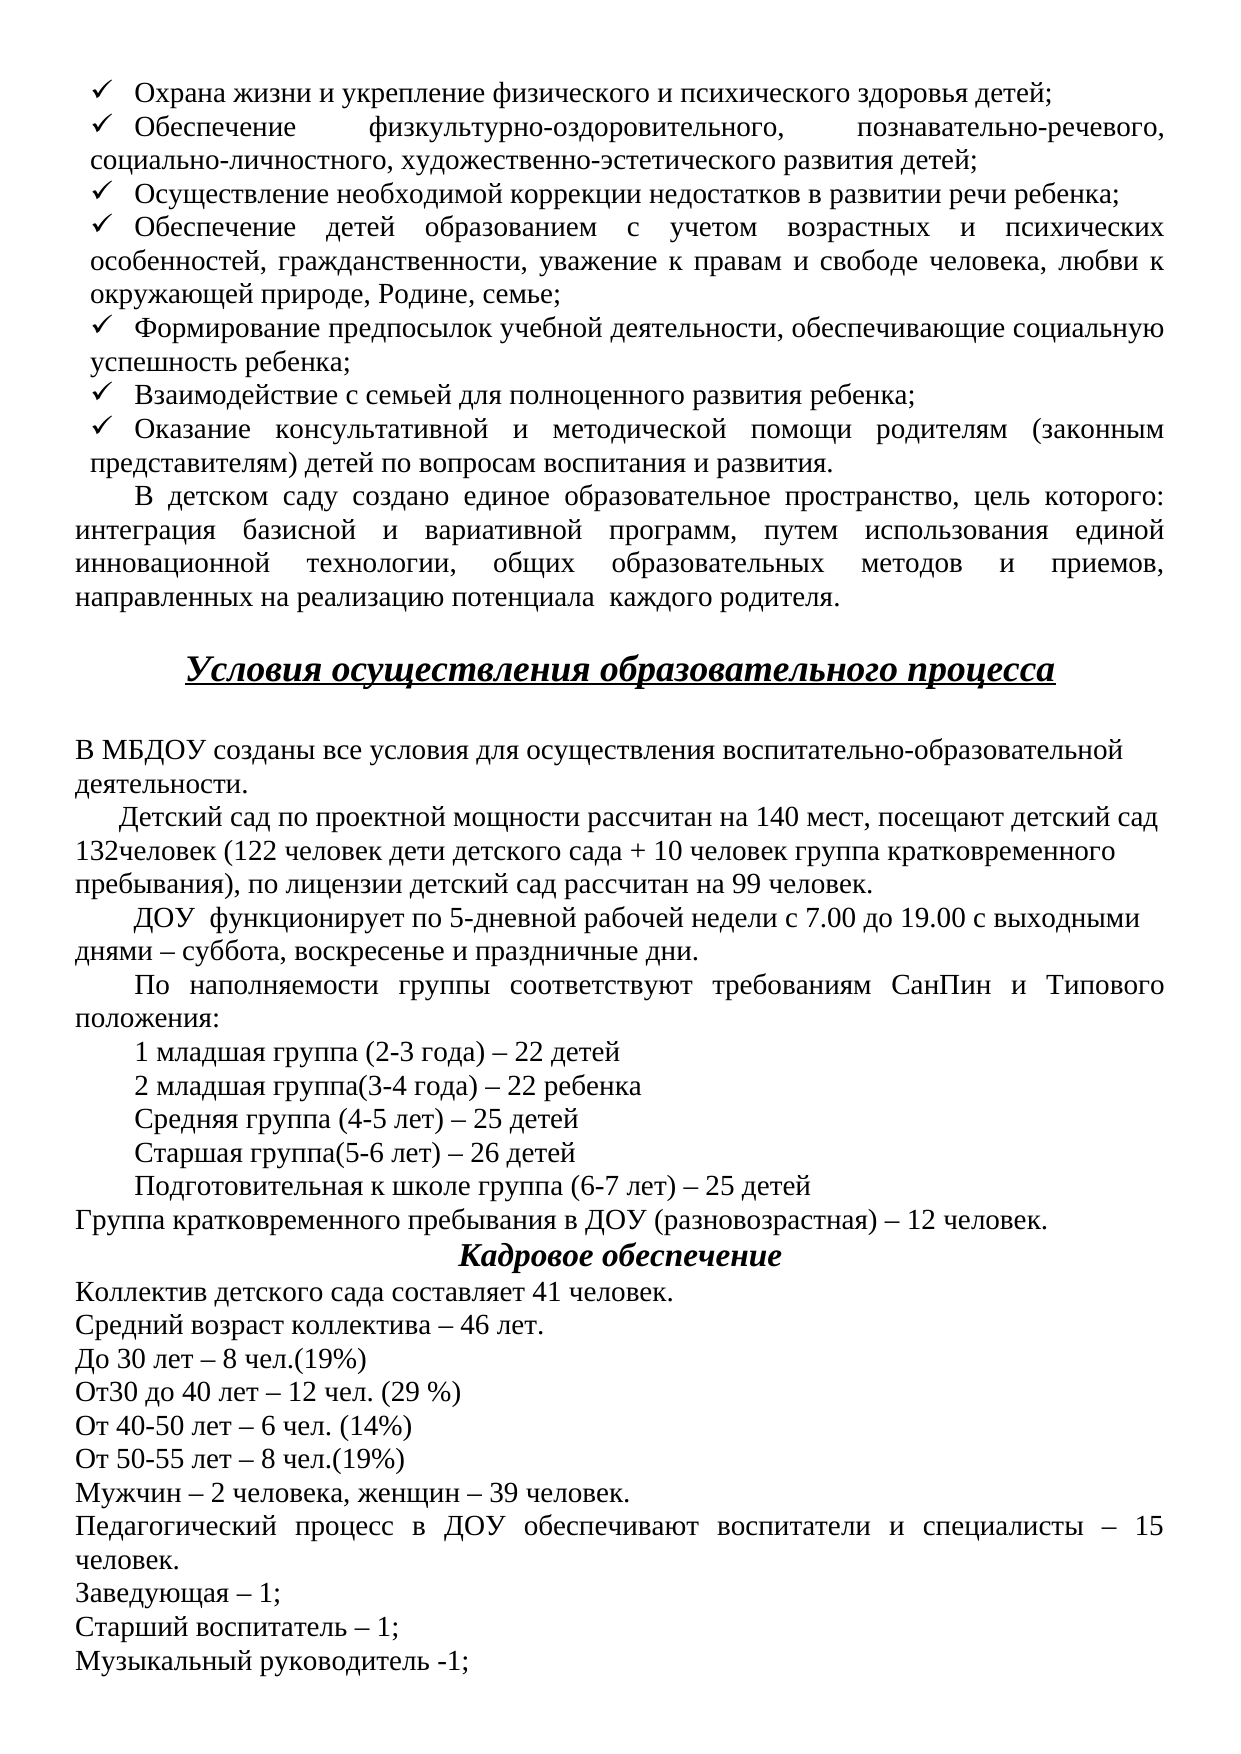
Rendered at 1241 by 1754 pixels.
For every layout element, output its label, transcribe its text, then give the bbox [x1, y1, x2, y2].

list Оказание консультативной и методической помощи родителям (законным представителям) детей по вопросам воспитания и развития. [90, 411, 1165, 478]
text Старшая группа(5-6 лет) – 26 детей [75, 1135, 1165, 1168]
text Старший воспитатель – 1; [75, 1609, 1165, 1643]
text В МБДОУ созданы все условия для осуществления воспитательно-образовательной деятельности. [75, 732, 1165, 799]
text Музыкальный руководитель -1; [75, 1643, 1165, 1676]
text 2 младшая группа(3-4 года) – 22 ребенка [75, 1068, 1165, 1101]
text Условия осуществления образовательного процесса [75, 646, 1165, 689]
list Обеспечение физкультурно-оздоровительного, познавательно-речевого, социально-личностного, художественно-эстетического развития детей; [90, 109, 1165, 176]
text ДОУ функционирует по 5-дневной рабочей недели с 7.00 до 19.00 с выходными днями – суббота, воскресенье и праздничные дни. [75, 900, 1165, 967]
text Средняя группа (4-5 лет) – 25 детей [75, 1101, 1165, 1135]
text До 30 лет – 8 чел.(19%) [75, 1341, 1165, 1374]
list Обеспечение детей образованием с учетом возрастных и психических особенностей, гражданственности, уважение к правам и свободе человека, любви к окружающей природе, Родине, семье; [90, 209, 1165, 310]
text Детский сад по проектной мощности рассчитан на 140 мест, посещают детский сад 132человек (122 человек дети детского сада + 10 человек группа кратковременного пребывания), по лицензии детский сад рассчитан на 99 человек. [75, 799, 1165, 900]
text Кадровое обеспечение [75, 1235, 1165, 1274]
text По наполняемости группы соответствуют требованиям СанПин и Типового положения: [75, 967, 1165, 1034]
list Формирование предпосылок учебной деятельности, обеспечивающие социальную успешность ребенка; [90, 310, 1165, 377]
list Осуществление необходимой коррекции недостатков в развитии речи ребенка; [90, 176, 1165, 209]
text Средний возраст коллектива – 46 лет. [75, 1307, 1165, 1341]
text Мужчин – 2 человека, женщин – 39 человек. [75, 1475, 1165, 1508]
text От 50-55 лет – 8 чел.(19%) [75, 1441, 1165, 1475]
text 1 младшая группа (2-3 года) – 22 детей [75, 1034, 1165, 1068]
list Охрана жизни и укрепление физического и психического здоровья детей; [90, 75, 1165, 109]
text Подготовительная к школе группа (6-7 лет) – 25 детей [75, 1168, 1165, 1202]
text Группа кратковременного пребывания в ДОУ (разновозрастная) – 12 человек. [75, 1202, 1165, 1235]
text Коллектив детского сада составляет 41 человек. [75, 1274, 1165, 1307]
text Заведующая – 1; [75, 1576, 1165, 1609]
text От 40-50 лет – 6 чел. (14%) [75, 1408, 1165, 1441]
text В детском саду создано единое образовательное пространство, цель которого: интеграция базисной и вариативной программ, путем использования единой инновационной технологии, общих образовательных методов и приемов, направленных на реализацию потенциала каждого родителя. [75, 478, 1165, 612]
text От30 до 40 лет – 12 чел. (29 %) [75, 1374, 1165, 1408]
list Взаимодействие с семьей для полноценного развития ребенка; [90, 377, 1165, 411]
text Педагогический процесс в ДОУ обеспечивают воспитатели и специалисты – 15 человек. [75, 1508, 1165, 1576]
